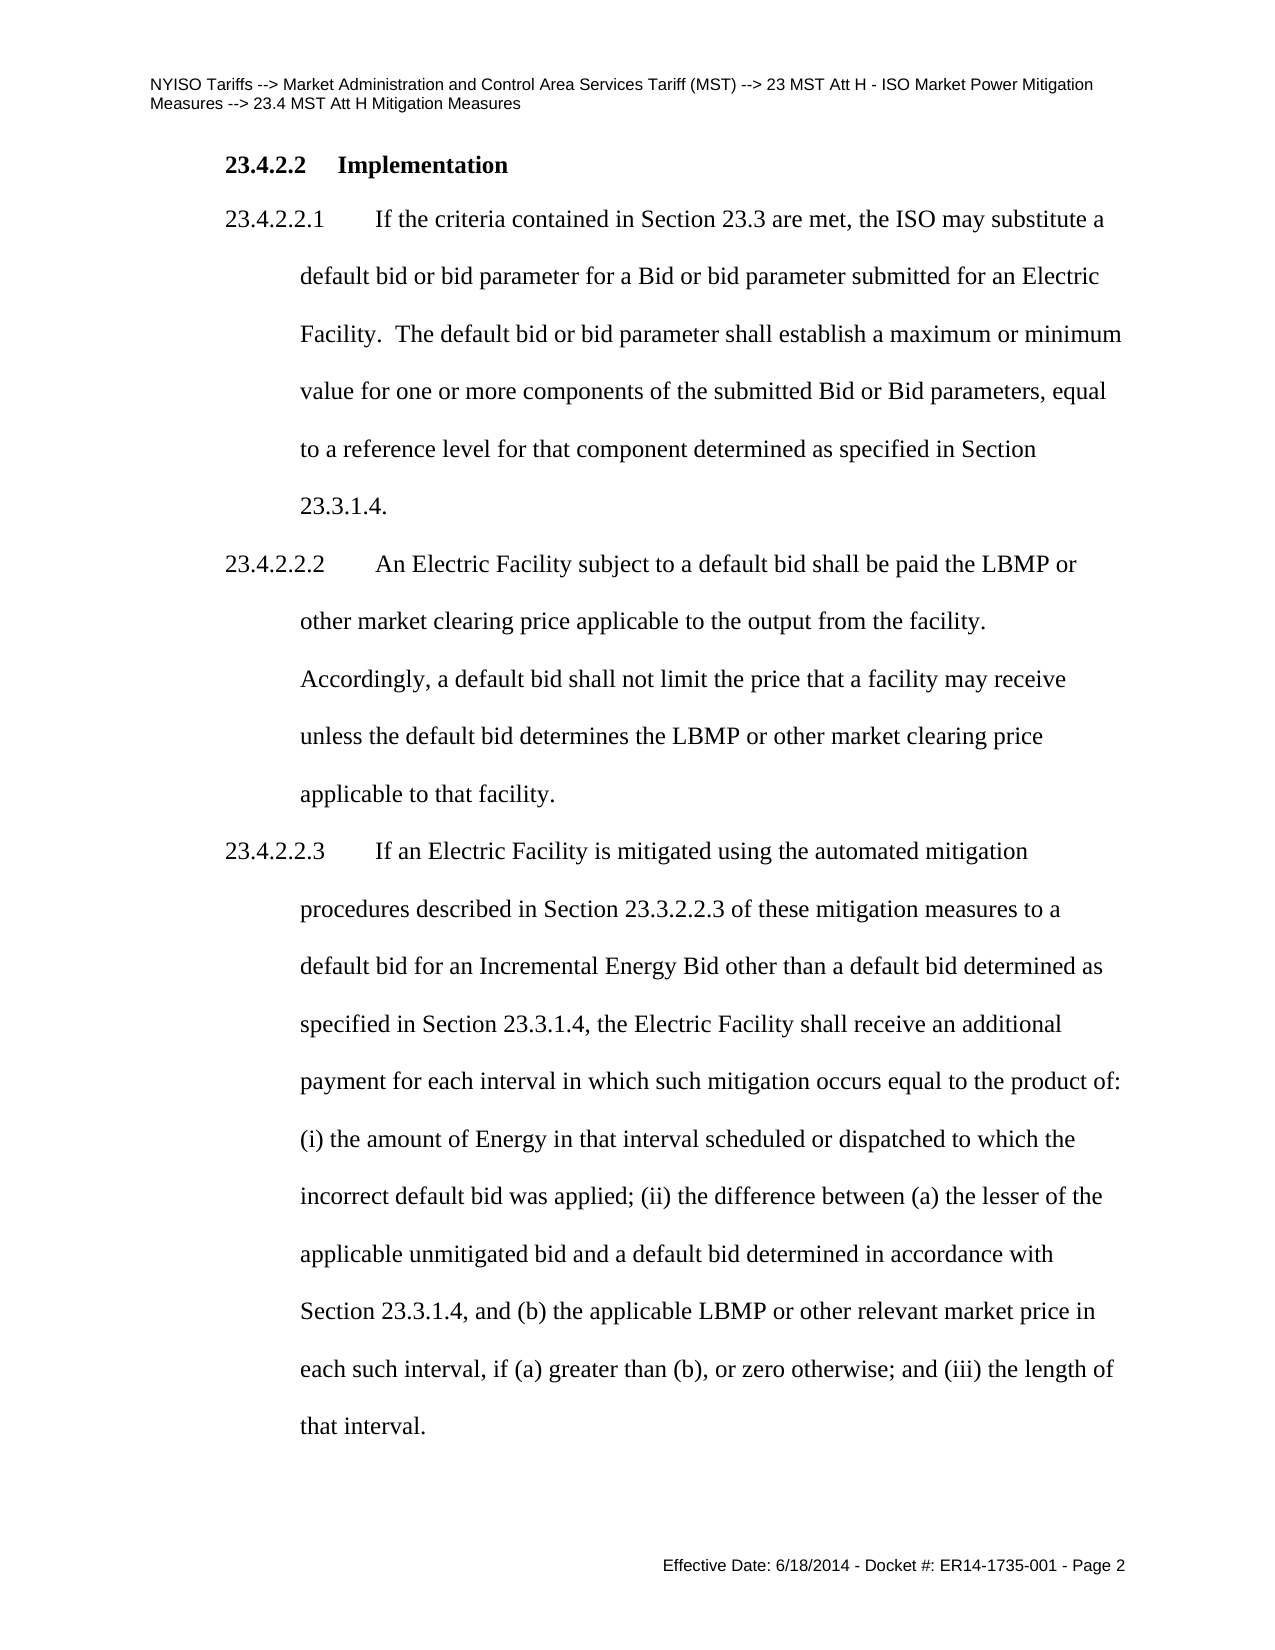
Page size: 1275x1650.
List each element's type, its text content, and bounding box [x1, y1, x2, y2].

text 23.4.2.2.3 If an Electric Facility is mitigated using the automated mitigation procedures described in Section 23.3.2.2.3 of these mitigation measures to a default bid for an Incremental Energy Bid other than a default bid determined as specified in Section 23.3.1.4, the Electric Facility shall receive an additional payment for each interval in which such mitigation occurs equal to the product of: (i) the amount of Energy in that interval scheduled or dispatched to which the incorrect default bid was applied; (ii) the difference between (a) the lesser of the applicable unmitigated bid and a default bid determined in accordance with Section 23.3.1.4, and (b) the applicable LBMP or other relevant market price in each such interval, if (a) greater than (b), or zero otherwise; and (iii) the length of that interval. [225, 836, 1125, 1440]
text 23.4.2.2.1 If the criteria contained in Section 23.3 are met, the ISO may substitute a default bid or bid parameter for a Bid or bid parameter submitted for an Electric Facility. The default bid or bid parameter shall establish a maximum or minimum value for one or more components of the submitted Bid or Bid parameters, equal to a reference level for that component determined as specified in Section 23.3.1.4. [225, 204, 1125, 520]
text 23.4.2.2.2 An Electric Facility subject to a default bid shall be paid the LBMP or other market clearing price applicable to the output from the facility. Accordingly, a default bid shall not limit the price that a facility may receive unless the default bid determines the LBMP or other market clearing price applicable to that facility. [225, 549, 1125, 807]
subtitle 23.4.2.2 Implementation [225, 150, 1125, 179]
